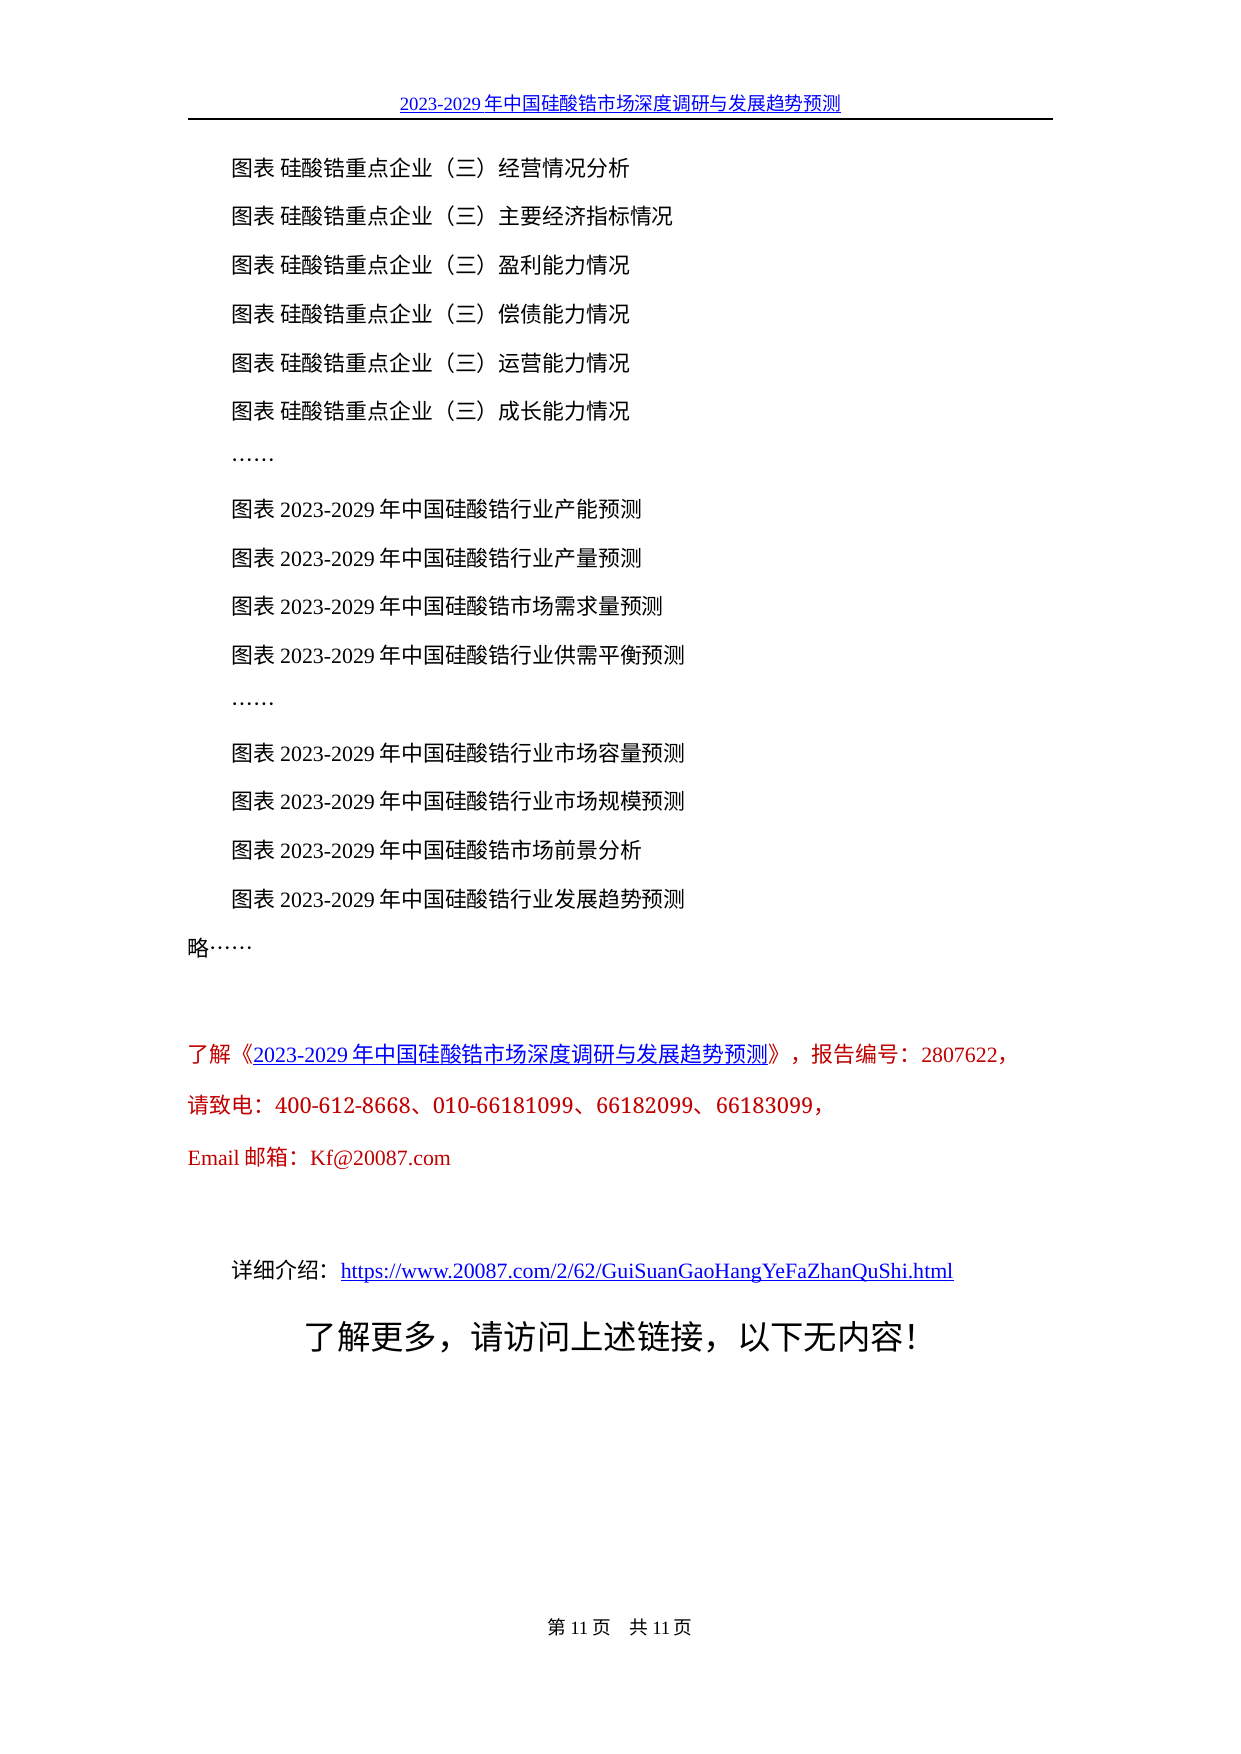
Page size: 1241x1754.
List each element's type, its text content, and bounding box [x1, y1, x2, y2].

text 了解《2023-2029年中国硅酸锆市场深度调研与发展趋势预测》，报告编号：2807622， [187, 1037, 1053, 1069]
text 详细介绍：https://www.20087.com/2/62/GuiSuanGaoHangYeFaZhanQuShi.html [187, 1253, 1053, 1285]
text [187, 150, 1053, 963]
title 了解更多，请访问上述链接，以下无内容！ [187, 1303, 1053, 1368]
text Email邮箱：Kf@20087.com [187, 1140, 1053, 1172]
text 请致电：400-612-8668、010-66181099、66182099、66183099， [187, 1088, 1053, 1121]
